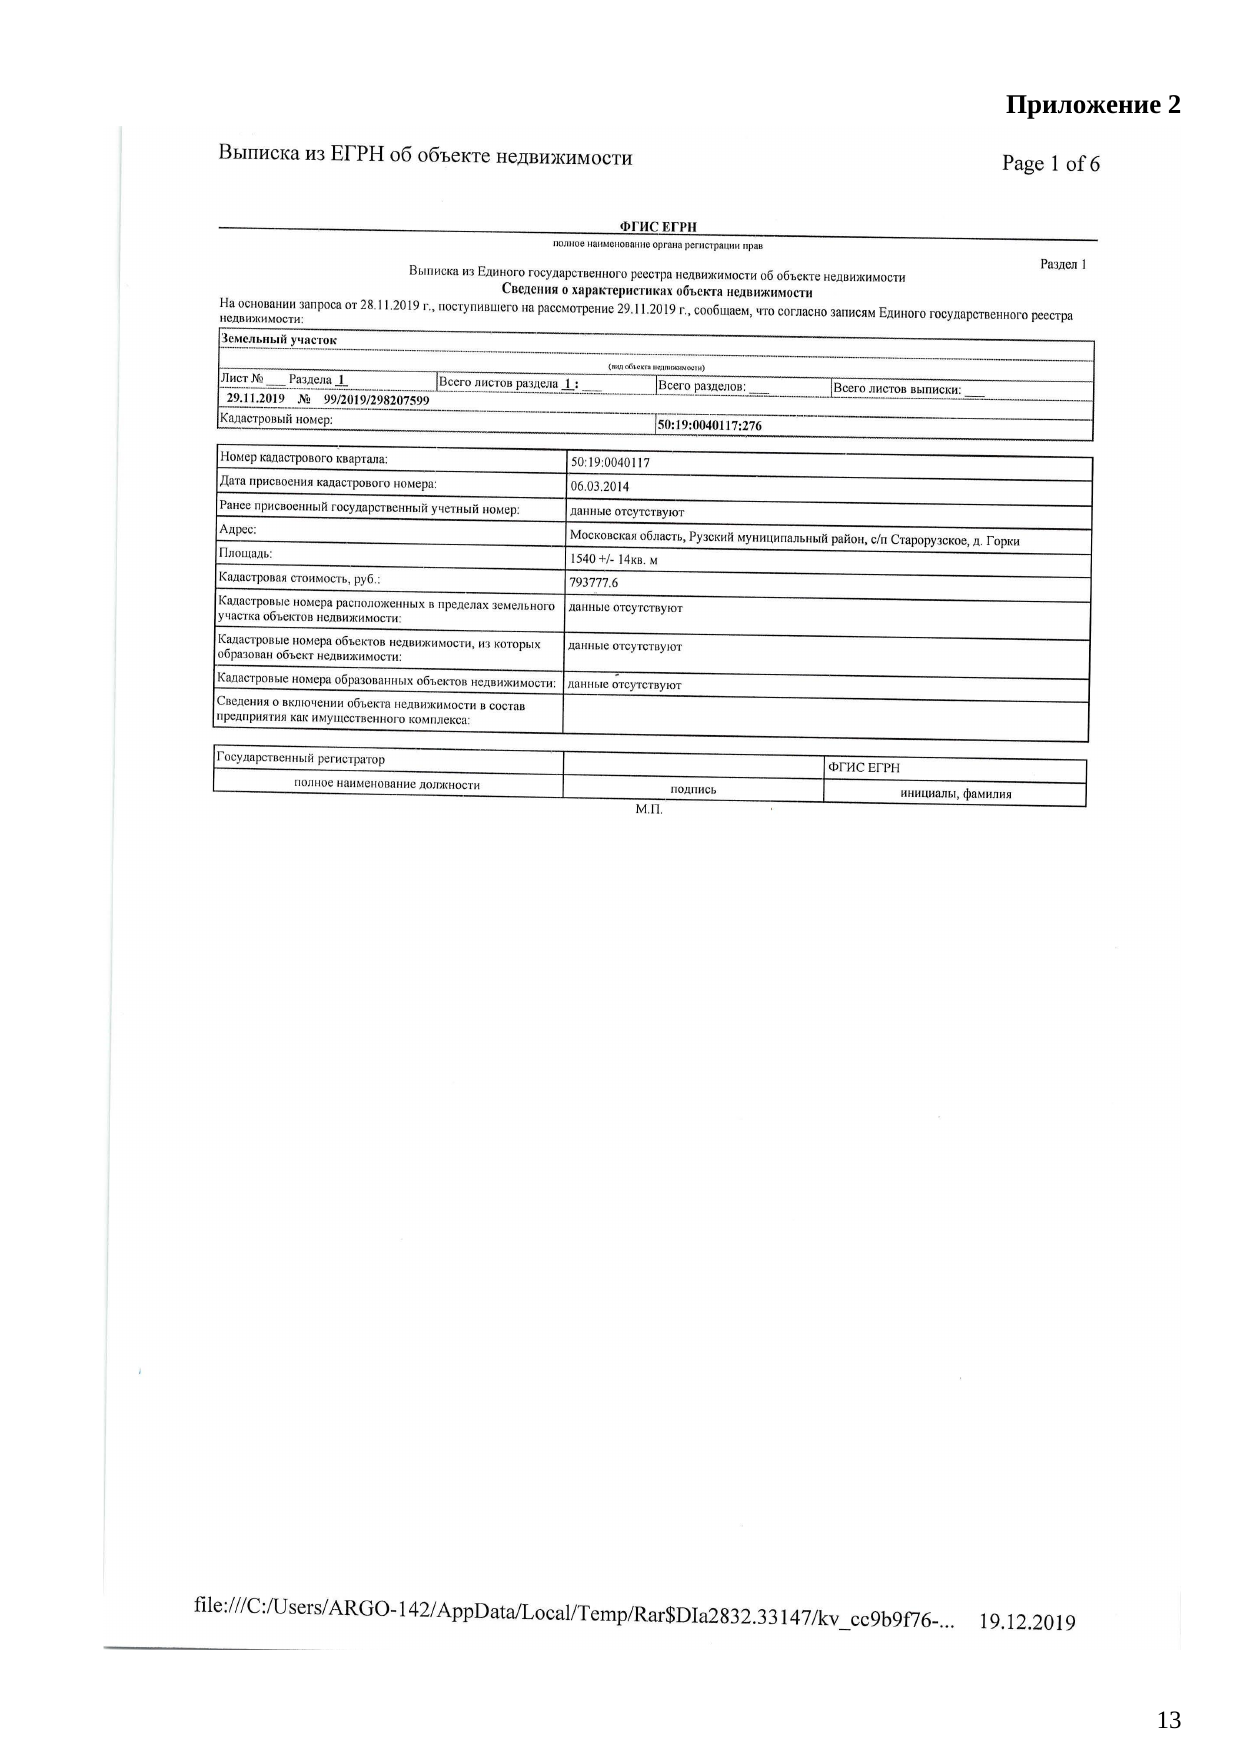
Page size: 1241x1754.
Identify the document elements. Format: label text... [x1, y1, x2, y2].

subtitle Приложение 2 [103, 89, 1181, 120]
picture [103, 126, 1181, 1650]
